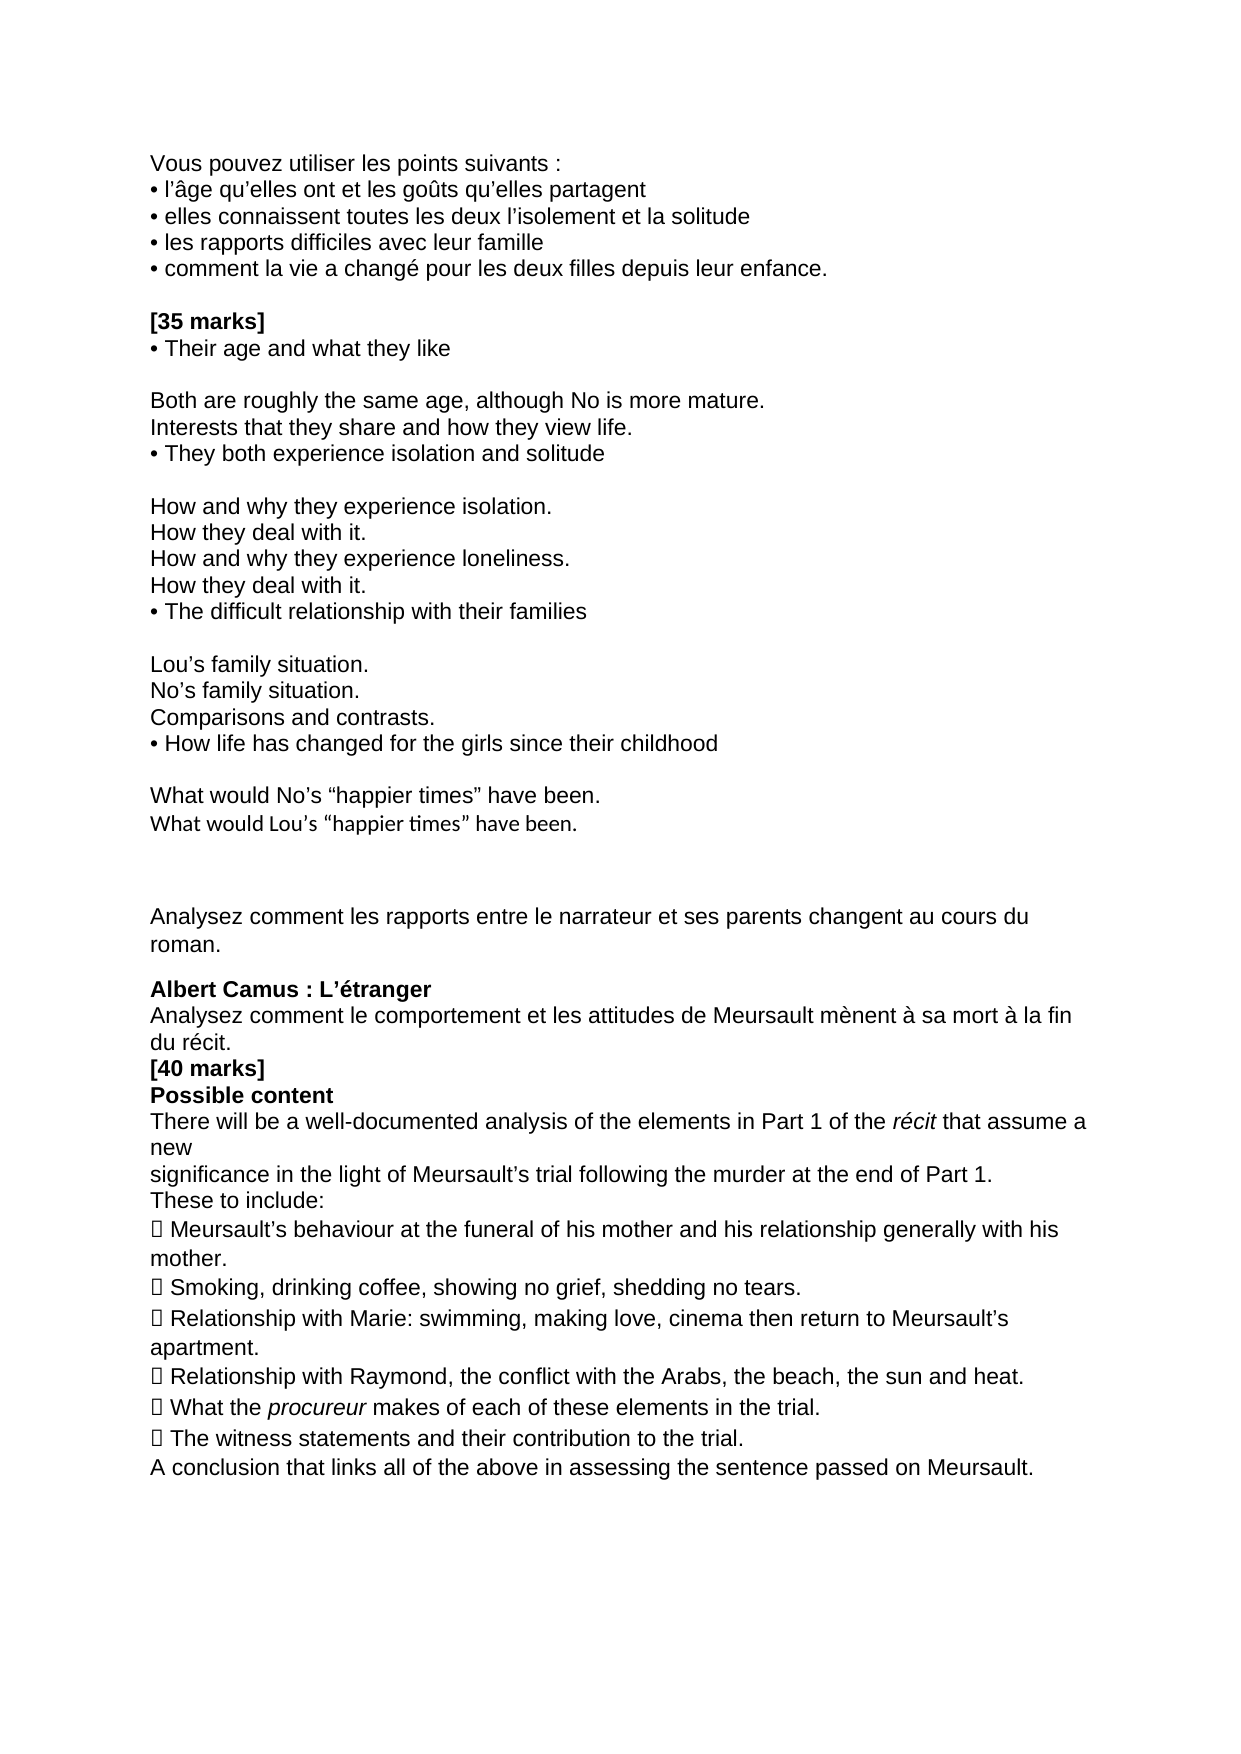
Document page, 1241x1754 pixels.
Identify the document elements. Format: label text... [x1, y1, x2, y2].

text How and why they experience isolation. [150, 493, 1090, 519]
text Albert Camus : L’étranger [150, 976, 1090, 1002]
text  The witness statements and their contribution to the trial. [150, 1422, 1090, 1453]
text • They both experience isolation and solitude [150, 440, 1090, 466]
text • comment la vie a changé pour les deux filles depuis leur enfance. [150, 255, 1090, 282]
text How they deal with it. [150, 572, 1090, 598]
text [40 marks] [150, 1055, 1090, 1082]
text  What the procureur makes of each of these elements in the trial. [150, 1391, 1090, 1422]
text There will be a well-documented analysis of the elements in Part 1 of the récit that assume a new [150, 1108, 1090, 1161]
text • l’âge qu’elles ont et les goûts qu’elles partagent [150, 176, 1090, 203]
text Both are roughly the same age, although No is more mature. [150, 387, 1090, 413]
text These to include: [150, 1187, 1090, 1213]
text Interests that they share and how they view life. [150, 413, 1090, 440]
text Lou’s family situation. [150, 651, 1090, 677]
text How and why they experience loneliness. [150, 545, 1090, 572]
text No’s family situation. [150, 677, 1090, 703]
text Comparisons and contrasts. [150, 703, 1090, 730]
text  Meursault’s behaviour at the funeral of his mother and his relationship generally with his mother. [150, 1213, 1090, 1271]
text What would No’s “happier times” have been. [150, 782, 1090, 809]
text What would Lou’s “happier times” have been. [150, 809, 1090, 837]
text Analysez comment les rapports entre le narrateur et ses parents changent au cours du roman. [150, 903, 1090, 957]
text A conclusion that links all of the above in assessing the sentence passed on Meursault. [150, 1453, 1090, 1480]
text significance in the light of Meursault’s trial following the murder at the end of Part 1. [150, 1161, 1090, 1187]
text Possible content [150, 1082, 1090, 1108]
text Analysez comment le comportement et les attitudes de Meursault mènent à sa mort à la fin du récit. [150, 1002, 1090, 1055]
text [35 marks] [150, 308, 1090, 334]
text • The difficult relationship with their families [150, 598, 1090, 624]
text • Their age and what they like [150, 334, 1090, 361]
text How they deal with it. [150, 519, 1090, 545]
text  Smoking, drinking coffee, showing no grief, shedding no tears. [150, 1271, 1090, 1302]
text • elles connaissent toutes les deux l’isolement et la solitude [150, 203, 1090, 229]
text • How life has changed for the girls since their childhood [150, 730, 1090, 756]
text  Relationship with Raymond, the conflict with the Arabs, the beach, the sun and heat. [150, 1360, 1090, 1391]
text Vous pouvez utiliser les points suivants : [150, 150, 1090, 176]
text • les rapports difficiles avec leur famille [150, 229, 1090, 255]
text  Relationship with Marie: swimming, making love, cinema then return to Meursault’s apartment. [150, 1302, 1090, 1360]
